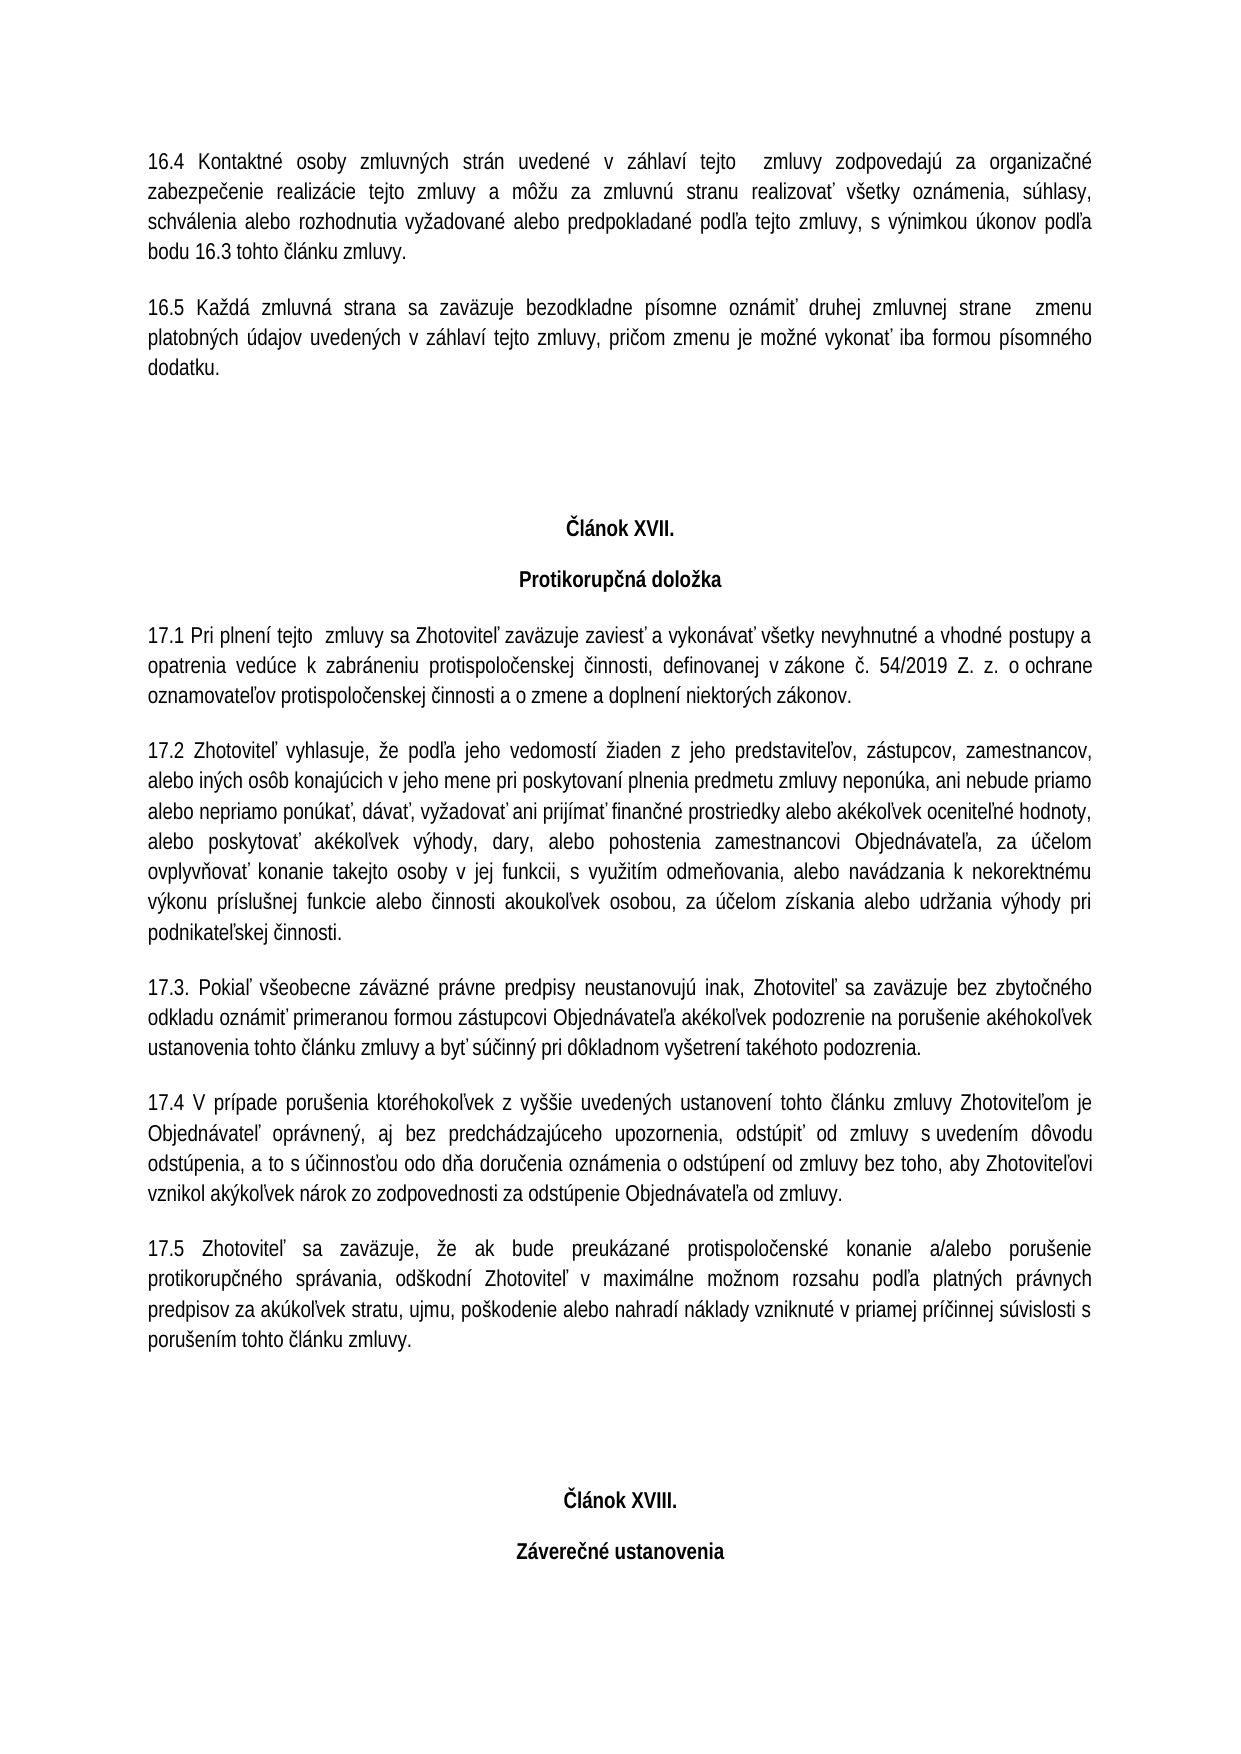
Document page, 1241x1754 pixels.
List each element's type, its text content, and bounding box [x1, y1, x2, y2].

text Protikorupčná doložka [148, 566, 1093, 593]
text 16.5 Každá zmluvná strana sa zaväzuje bezodkladne písomne oznámiť druhej zmluvnej strane zmenu platobných údajov uvedených v záhlaví tejto zmluvy, pričom zmenu je možné vykonať iba formou písomného dodatku. [148, 293, 1093, 380]
text 17.1 Pri plnení tejto zmluvy sa Zhotoviteľ zaväzuje zaviesť a vykonávať všetky nevyhnutné a vhodné postupy a opatrenia vedúce k zabráneniu protispoločenskej činnosti, definovanej v zákone č. 54/2019 Z. z. o ochrane oznamovateľov protispoločenskej činnosti a o zmene a doplnení niektorých zákonov. [148, 622, 1093, 708]
text 17.4 V prípade porušenia ktoréhokoľvek z vyššie uvedených ustanovení tohto článku zmluvy Zhotoviteľom je Objednávateľ oprávnený, aj bez predchádzajúceho upozornenia, odstúpiť od zmluvy s uvedením dôvodu odstúpenia, a to s účinnosťou odo dňa doručenia oznámenia o odstúpení od zmluvy bez toho, aby Zhotoviteľovi vznikol akýkoľvek nárok zo zodpovednosti za odstúpenie Objednávateľa od zmluvy. [148, 1089, 1093, 1206]
text 17.2 Zhotoviteľ vyhlasuje, že podľa jeho vedomostí žiaden z jeho predstaviteľov, zástupcov, zamestnancov, alebo iných osôb konajúcich v jeho mene pri poskytovaní plnenia predmetu zmluvy neponúka, ani nebude priamo alebo nepriamo ponúkať, dávať, vyžadovať ani prijímať finančné prostriedky alebo akékoľvek oceniteľné hodnoty, alebo poskytovať akékoľvek výhody, dary, alebo pohostenia zamestnancovi Objednávateľa, za účelom ovplyvňovať konanie takejto osoby v jej funkcii, s využitím odmeňovania, alebo navádzania k nekorektnému výkonu príslušnej funkcie alebo činnosti akoukoľvek osobou, za účelom získania alebo udržania výhody pri podnikateľskej činnosti. [148, 737, 1093, 945]
text 16.4 Kontaktné osoby zmluvných strán uvedené v záhlaví tejto zmluvy zodpovedajú za organizačné zabezpečenie realizácie tejto zmluvy a môžu za zmluvnú stranu realizovať všetky oznámenia, súhlasy, schválenia alebo rozhodnutia vyžadované alebo predpokladané podľa tejto zmluvy, s výnimkou úkonov podľa bodu 16.3 tohto článku zmluvy. [148, 148, 1093, 264]
text 17.5 Zhotoviteľ sa zaväzuje, že ak bude preukázané protispoločenské konanie a/alebo porušenie protikorupčného správania, odškodní Zhotoviteľ v maximálne možnom rozsahu podľa platných právnych predpisov za akúkoľvek stratu, ujmu, poškodenie alebo nahradí náklady vzniknuté v priamej príčinnej súvislosti s porušením tohto článku zmluvy. [148, 1235, 1093, 1352]
text 17.3. Pokiaľ všeobecne záväzné právne predpisy neustanovujú inak, Zhotoviteľ sa zaväzuje bez zbytočného odkladu oznámiť primeranou formou zástupcovi Objednávateľa akékoľvek podozrenie na porušenie akéhokoľvek ustanovenia tohto článku zmluvy a byť súčinný pri dôkladnom vyšetrení takéhoto podozrenia. [148, 974, 1093, 1060]
text Článok XVII. [148, 515, 1093, 542]
text Článok XVIII. [148, 1487, 1093, 1513]
text Záverečné ustanovenia [148, 1538, 1093, 1564]
